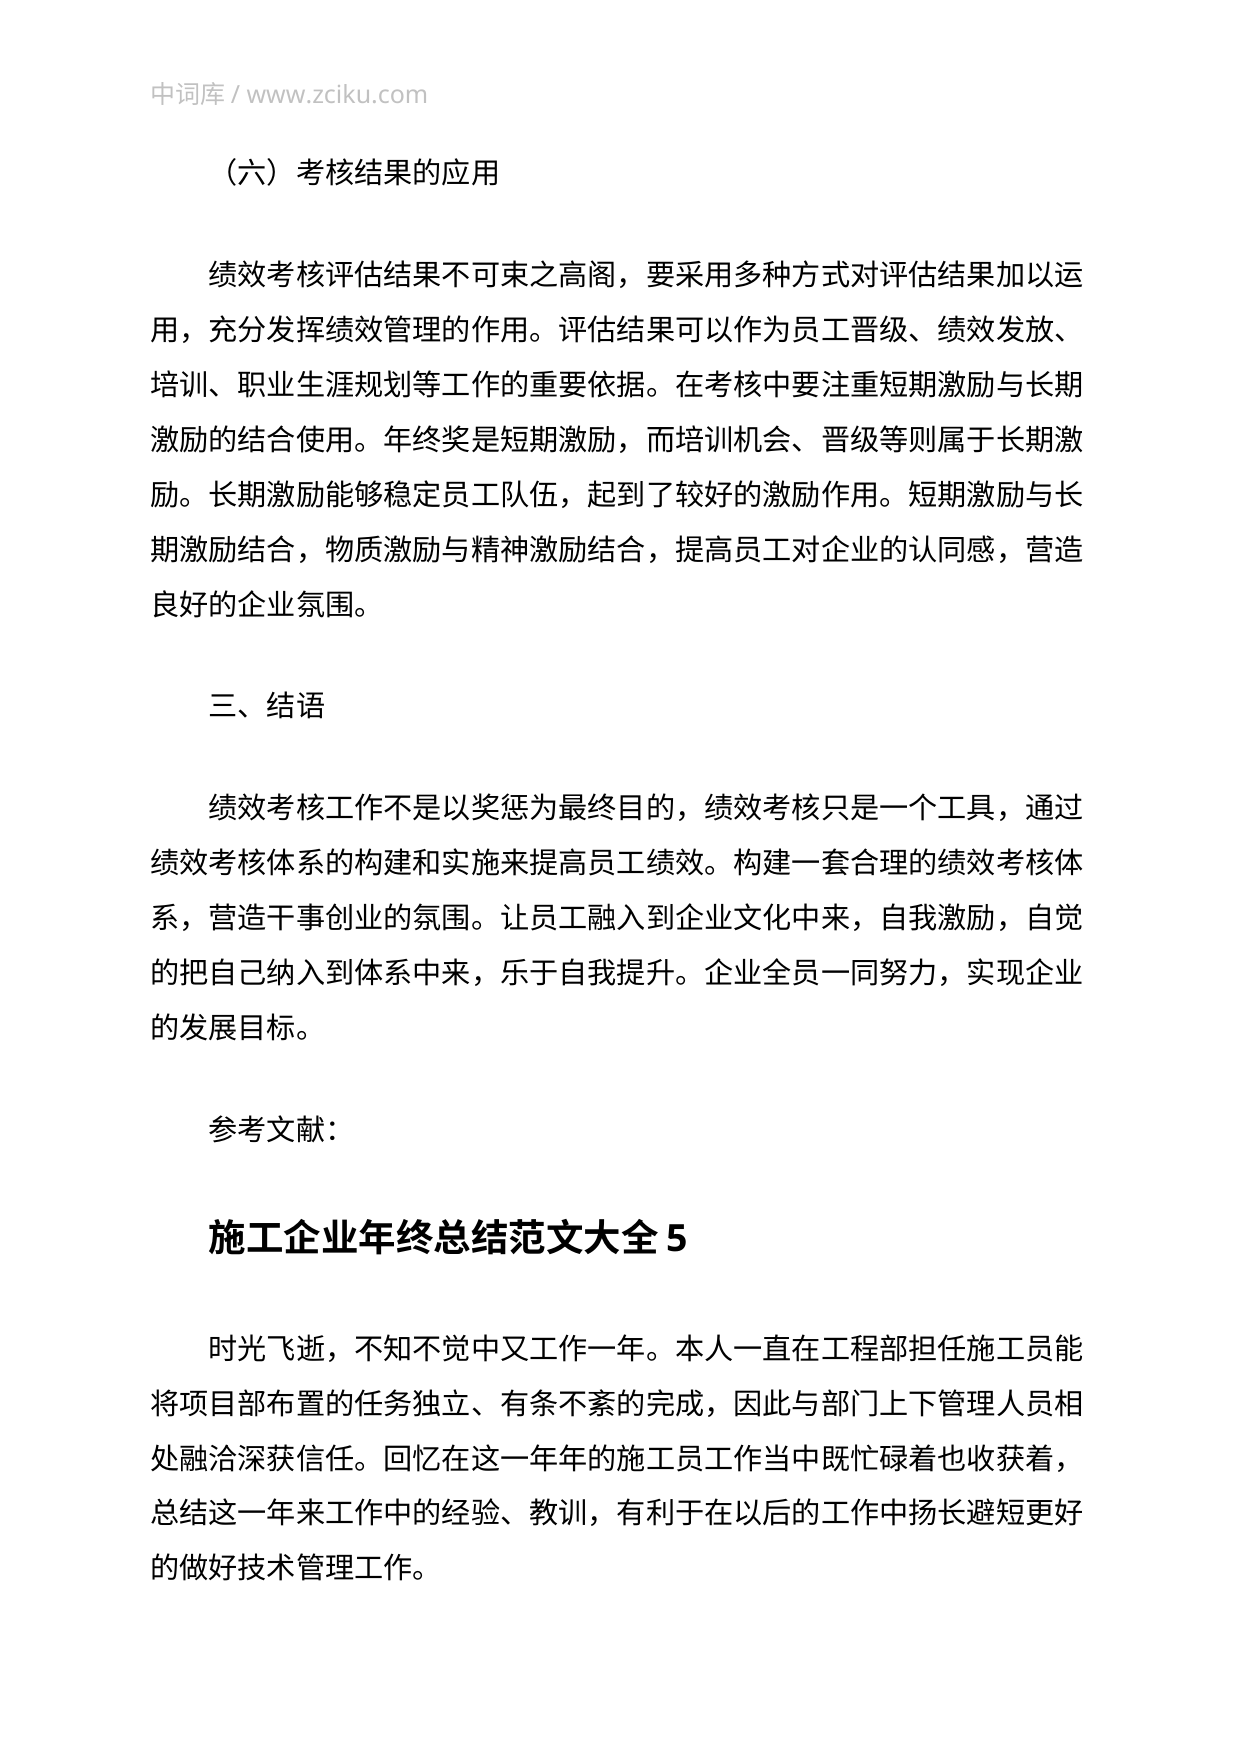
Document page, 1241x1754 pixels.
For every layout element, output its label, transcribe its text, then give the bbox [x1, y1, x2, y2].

text 绩效考核工作不是以奖惩为最终目的，绩效考核只是一个工具，通过绩效考核体系的构建和实施来提高员工绩效。构建一套合理的绩效考核体系，营造干事创业的氛围。让员工融入到企业文化中来，自我激励，自觉的把自己纳入到体系中来，乐于自我提升。企业全员一同努力，实现企业的发展目标。 [150, 785, 1090, 1047]
text 绩效考核评估结果不可束之高阁，要采用多种方式对评估结果加以运用，充分发挥绩效管理的作用。评估结果可以作为员工晋级、绩效发放、培训、职业生涯规划等工作的重要依据。在考核中要注重短期激励与长期激励的结合使用。年终奖是短期激励，而培训机会、晋级等则属于长期激励。长期激励能够稳定员工队伍，起到了较好的激励作用。短期激励与长期激励结合，物质激励与精神激励结合，提高员工对企业的认同感，营造良好的企业氛围。 [150, 252, 1090, 623]
text 施工企业年终总结范文大全5 [150, 1208, 1090, 1262]
text （六）考核结果的应用 [150, 150, 1090, 192]
text 三、结语 [150, 683, 1090, 725]
text 参考文献： [150, 1106, 1090, 1148]
text 时光飞逝，不知不觉中又工作一年。本人一直在工程部担任施工员能将项目部布置的任务独立、有条不紊的完成，因此与部门上下管理人员相处融洽深获信任。回忆在这一年年的施工员工作当中既忙碌着也收获着，总结这一年来工作中的经验、教训，有利于在以后的工作中扬长避短更好的做好技术管理工作。 [150, 1325, 1090, 1587]
